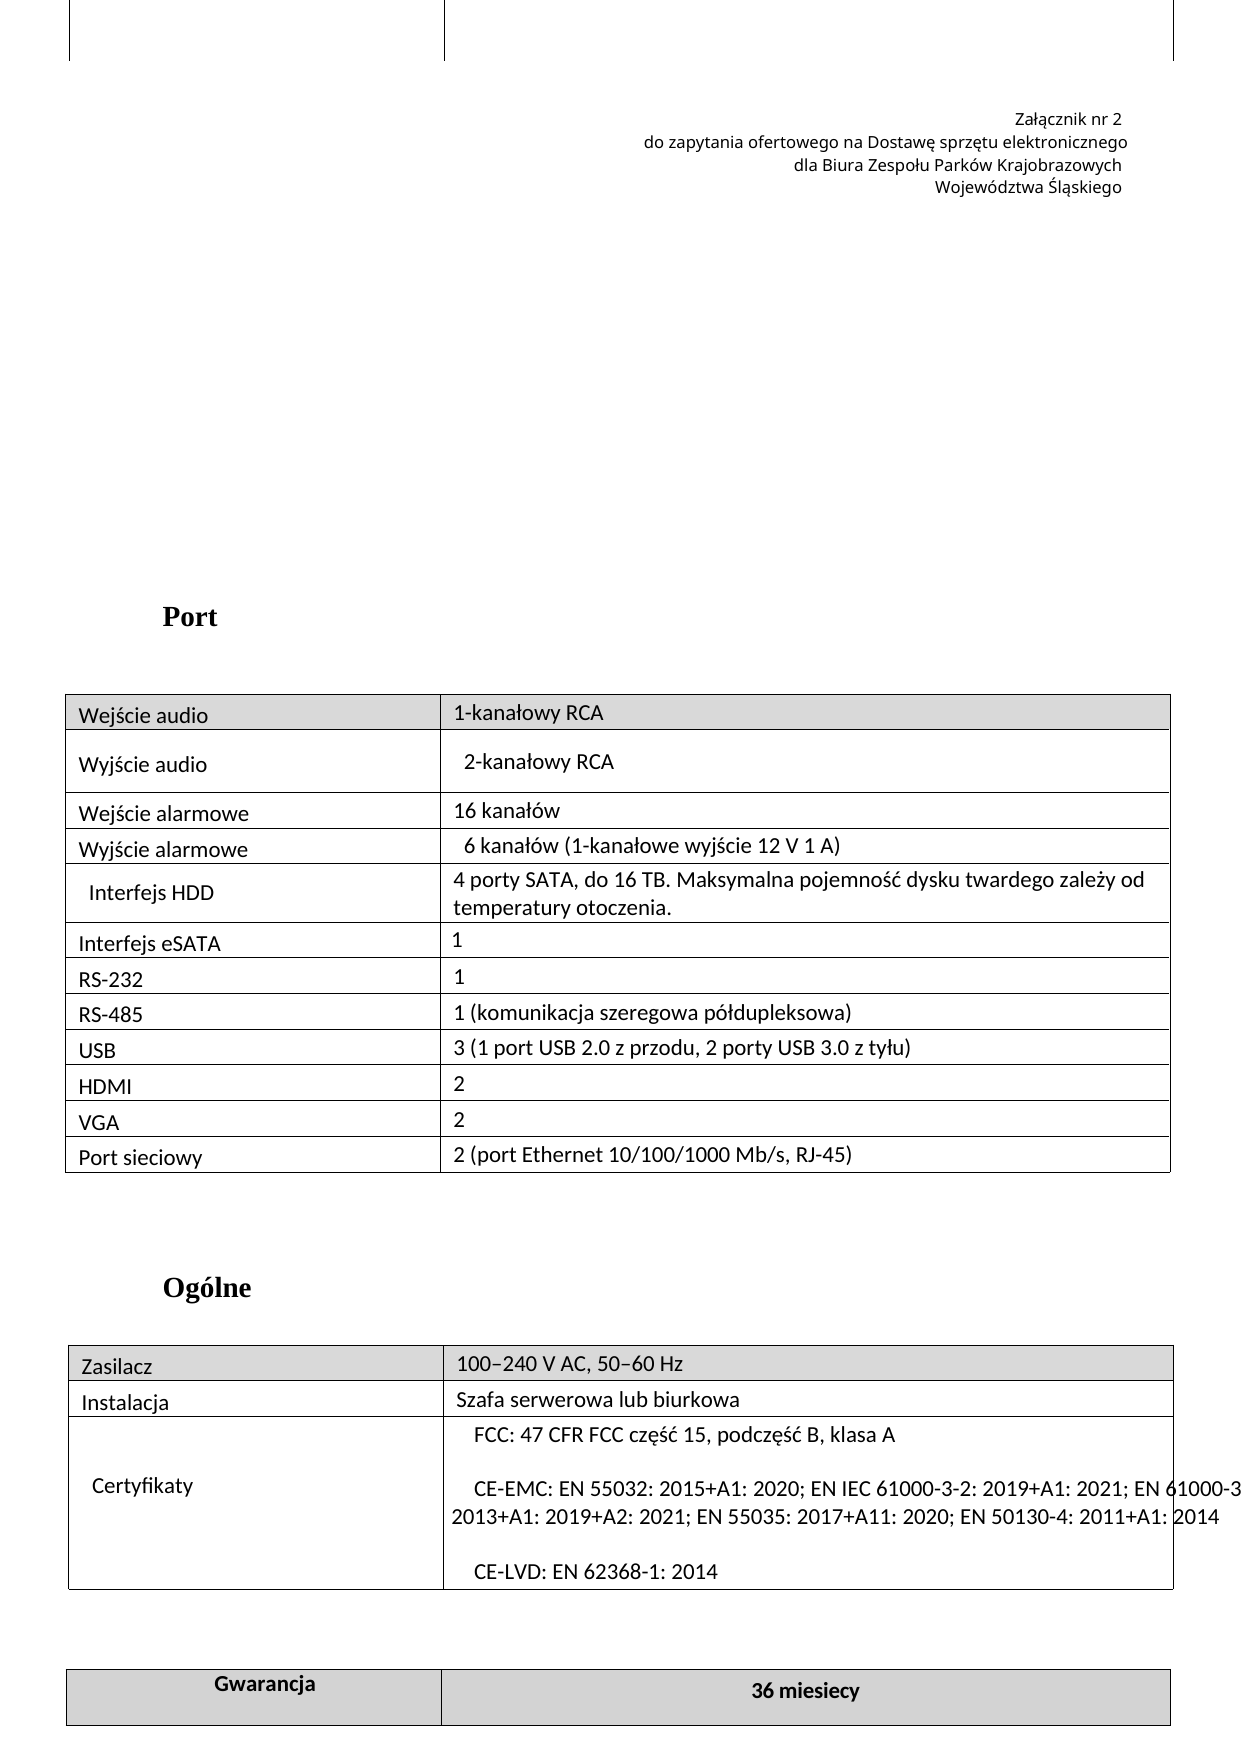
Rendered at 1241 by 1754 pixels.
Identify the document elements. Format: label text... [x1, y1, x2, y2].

text Port [162, 599, 1240, 633]
text Ogólne [162, 1270, 1240, 1304]
